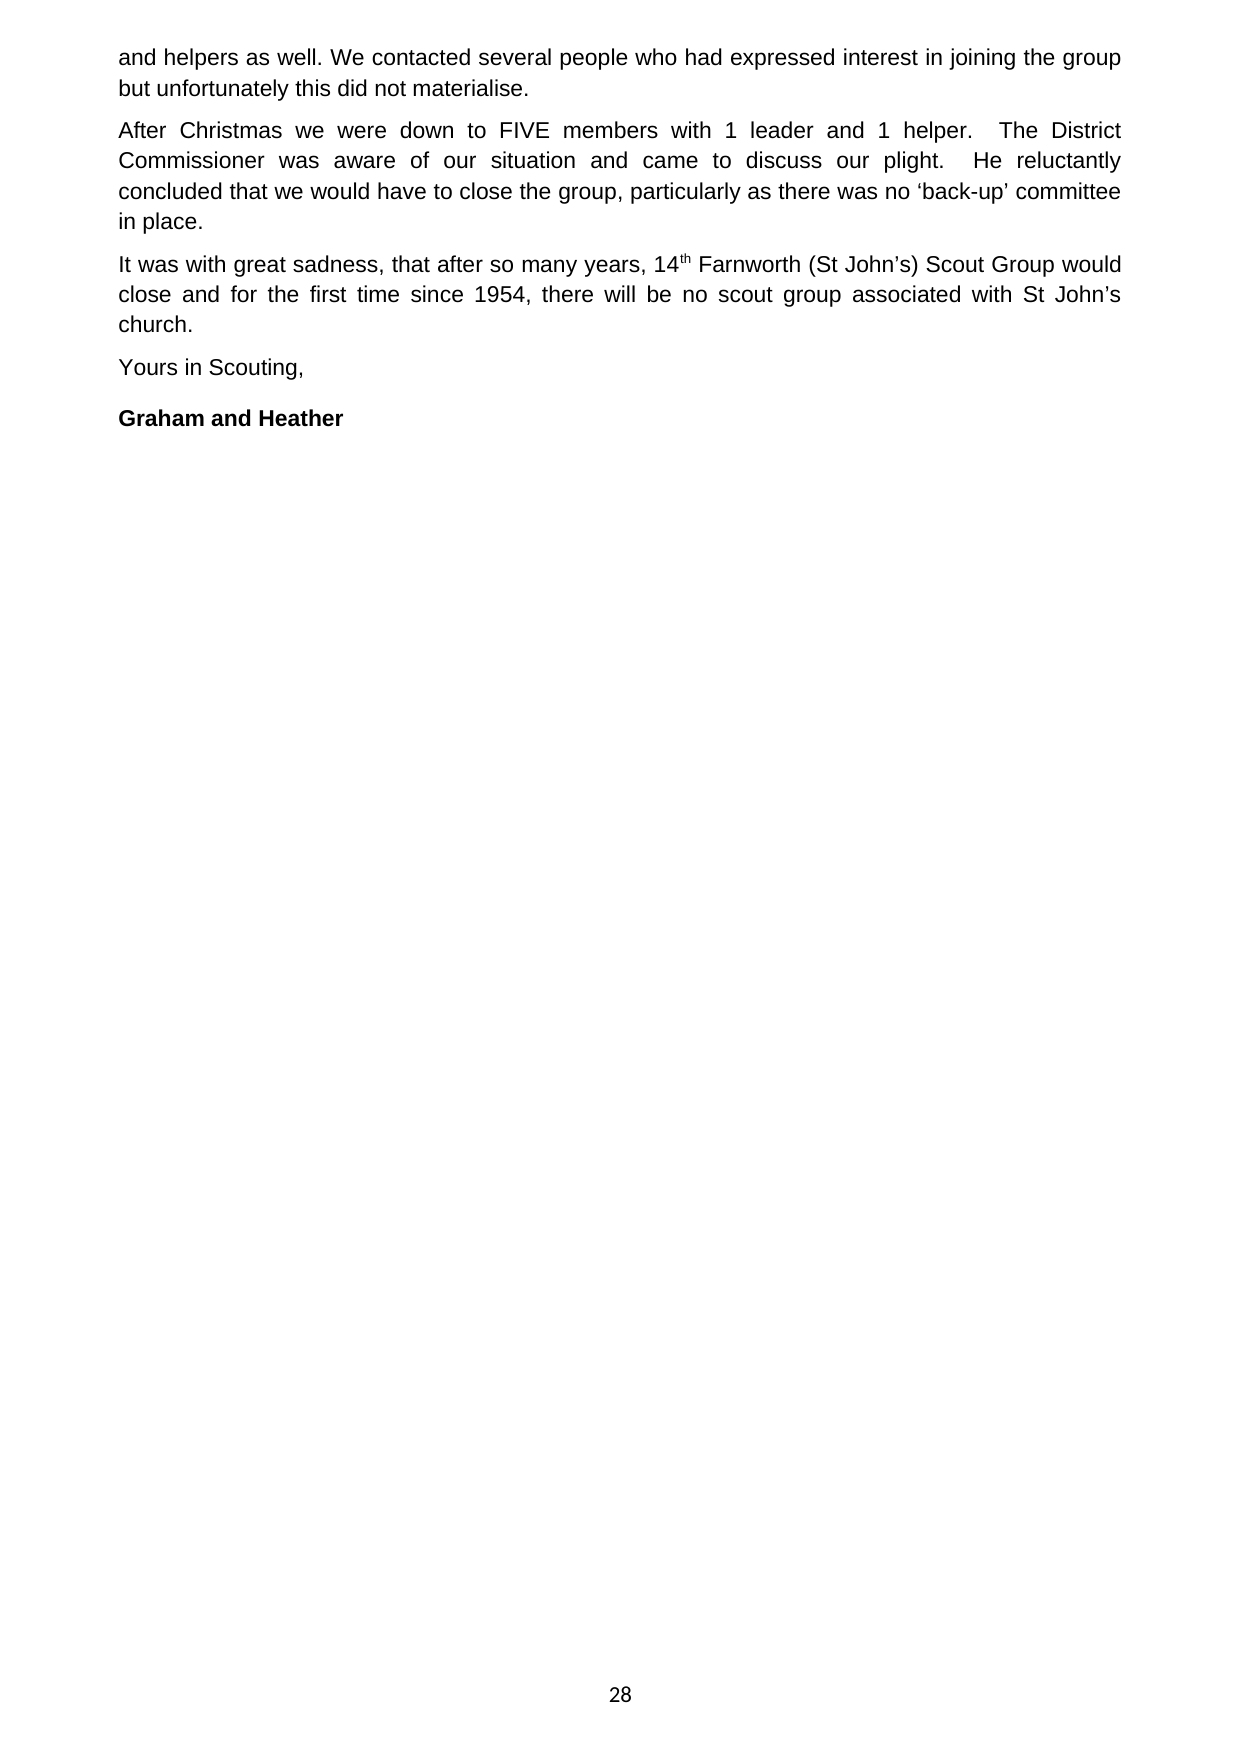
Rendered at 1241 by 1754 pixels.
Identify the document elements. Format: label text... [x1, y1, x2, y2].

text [118, 44, 1122, 101]
text It was with great sadness, that after so many years, 14th Farnworth (St John’s) Scout Group would close and for the first time since 1954, there will be no scout group associated with St John’s church. [118, 251, 1122, 337]
text After Christmas we were down to FIVE members with 1 leader and 1 helper. The District Commissioner was aware of our situation and came to discuss our plight. He reluctantly concluded that we would have to close the group, particularly as there was no ‘back-up’ committee in place. [118, 117, 1122, 234]
text Graham and Heather [118, 405, 1122, 431]
text Yours in Scouting, [118, 354, 1122, 380]
